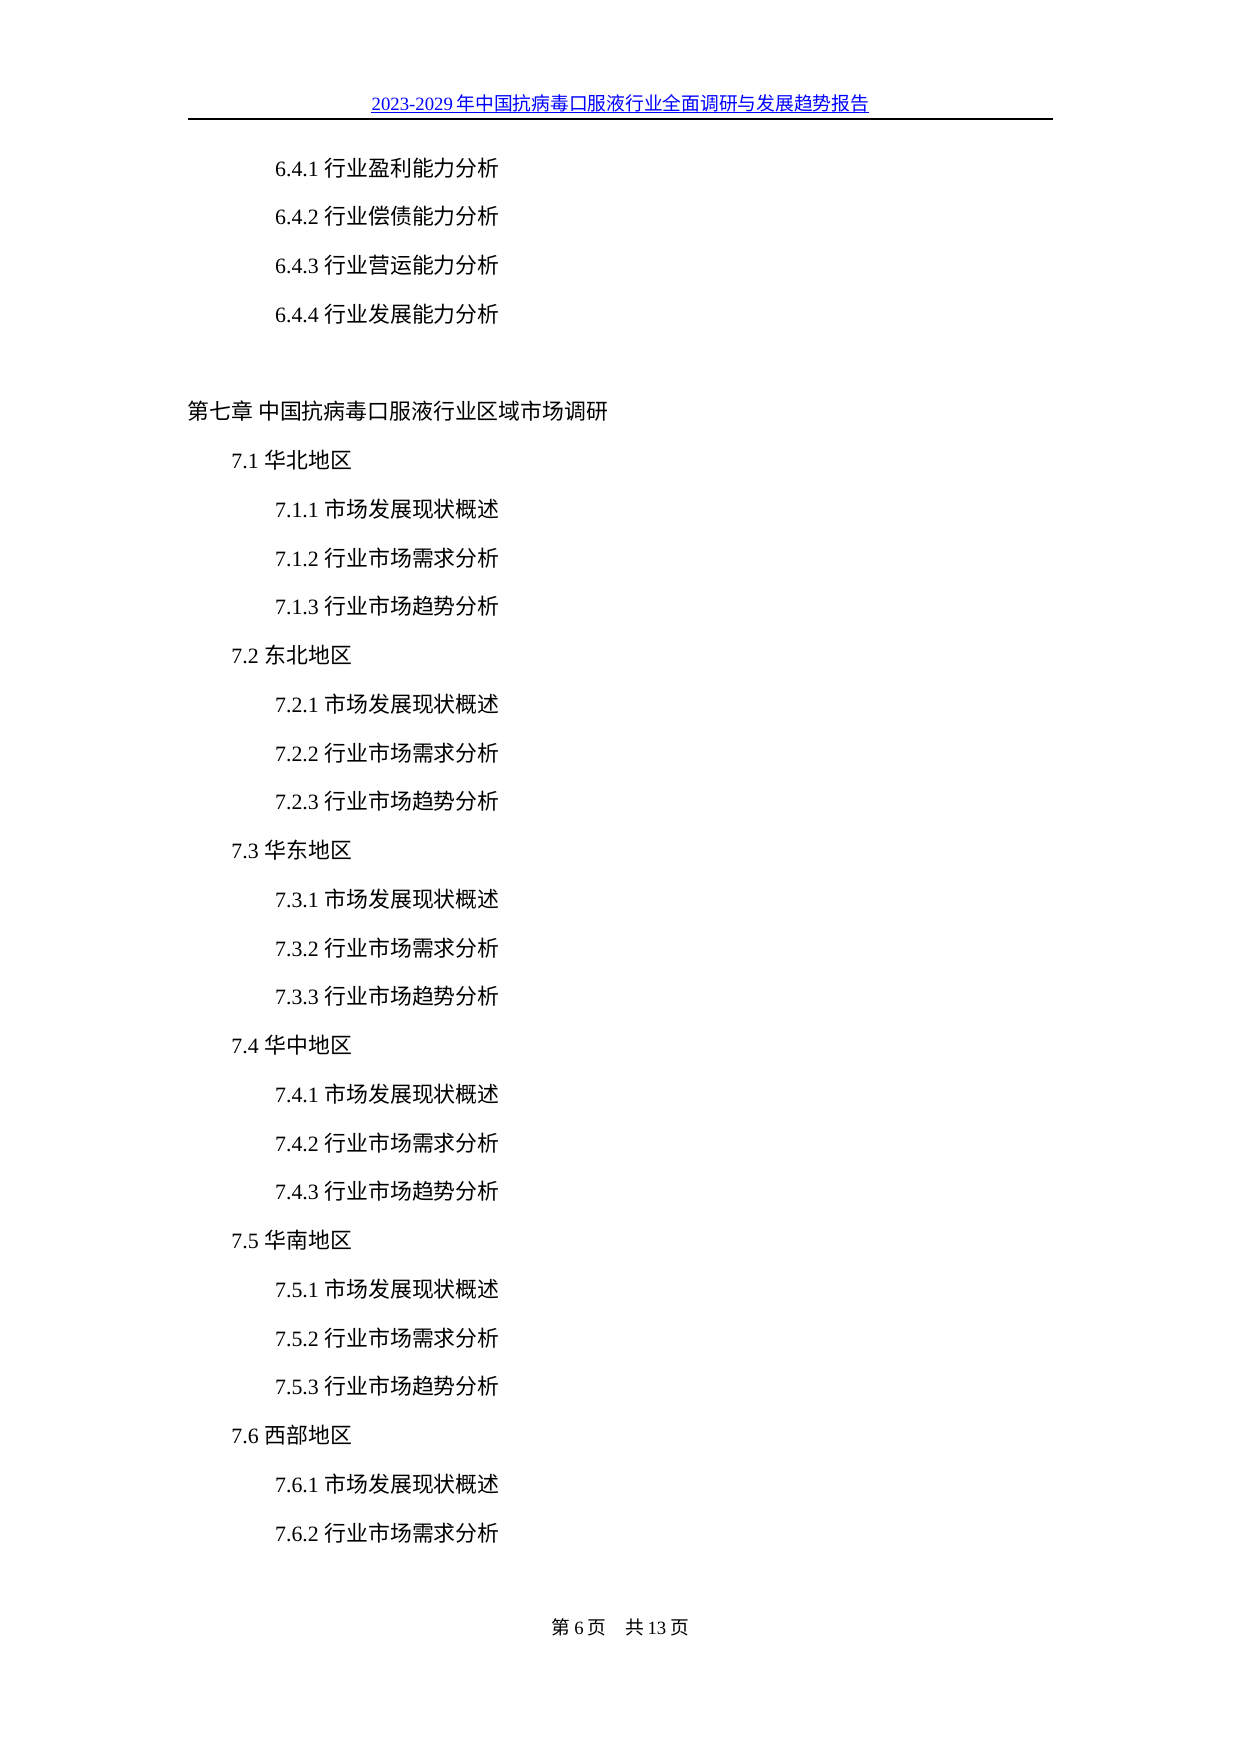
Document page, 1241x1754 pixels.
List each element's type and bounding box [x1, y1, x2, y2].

text [187, 150, 1053, 1548]
